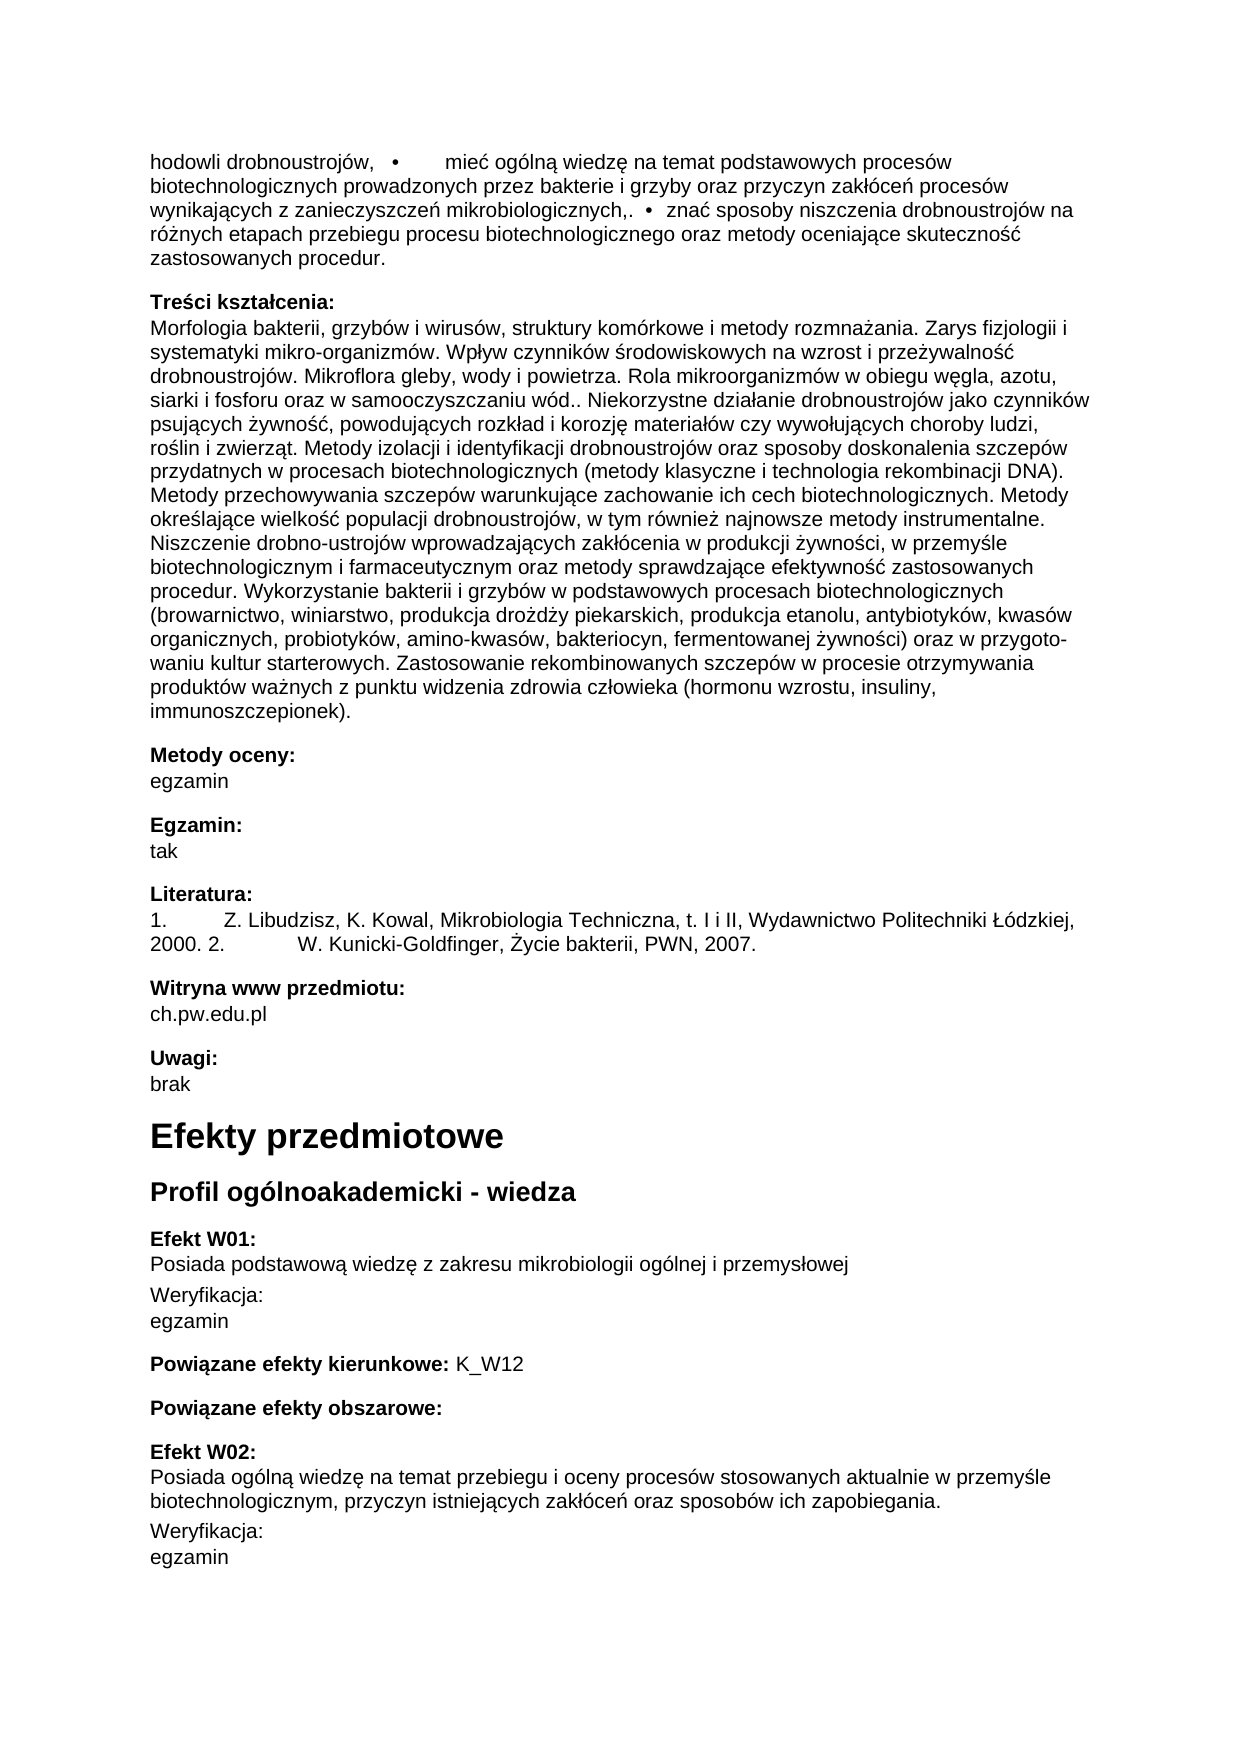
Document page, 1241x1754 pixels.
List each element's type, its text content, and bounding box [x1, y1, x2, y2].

text Treści kształcenia: [150, 289, 1090, 313]
text tak [150, 838, 1090, 862]
subtitle Efekty przedmiotowe [150, 1116, 1090, 1156]
text brak [150, 1072, 1090, 1096]
text egzamin [150, 1308, 1090, 1332]
text Powiązane efekty kierunkowe: K_W12 [150, 1352, 1090, 1376]
text egzamin [150, 769, 1090, 793]
text Efekt W01: [150, 1227, 1090, 1251]
text Powiązane efekty obszarowe: [150, 1396, 1090, 1420]
text ch.pw.edu.pl [150, 1002, 1090, 1026]
text Metody oceny: [150, 743, 1090, 767]
text Literatura: [150, 882, 1090, 906]
text Posiada ogólną wiedzę na temat przebiegu i oceny procesów stosowanych aktualnie w przemyśle biotechnologicznym, przyczyn istniejących zakłóceń oraz sposobów ich zapobiegania. [150, 1465, 1090, 1513]
text Efekt W02: [150, 1440, 1090, 1464]
text Uwagi: [150, 1046, 1090, 1070]
text Weryfikacja: [150, 1519, 1090, 1543]
text Egzamin: [150, 812, 1090, 836]
text Weryfikacja: [150, 1282, 1090, 1306]
text 1. Z. Libudzisz, K. Kowal, Mikrobiologia Techniczna, t. I i II, Wydawnictwo Politechniki Łódzkiej, 2000. 2. W. Kunicki-Goldfinger, Życie bakterii, PWN, 2007. [150, 908, 1090, 956]
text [150, 150, 1090, 270]
text egzamin [150, 1545, 1090, 1569]
text Morfologia bakterii, grzybów i wirusów, struktury komórkowe i metody rozmnażania. Zarys fizjologii i systematyki mikro-organizmów. Wpływ czynników środowiskowych na wzrost i przeżywalność drobnoustrojów. Mikroflora gleby, wody i powietrza. Rola mikroorganizmów w obiegu węgla, azotu, siarki i fosforu oraz w samooczyszczaniu wód.. Niekorzystne działanie drobnoustrojów jako czynników psujących żywność, powodujących rozkład i korozję materiałów czy wywołujących choroby ludzi, roślin i zwierząt. Metody izolacji i identyfikacji drobnoustrojów oraz sposoby doskonalenia szczepów przydatnych w procesach biotechnologicznych (metody klasyczne i technologia rekombinacji DNA). Metody przechowywania szczepów warunkujące zachowanie ich cech biotechnologicznych. Metody określające wielkość populacji drobnoustrojów, w tym również najnowsze metody instrumentalne. Niszczenie drobno-ustrojów wprowadzających zakłócenia w produkcji żywności, w przemyśle biotechnologicznym i farmaceutycznym oraz metody sprawdzające efektywność zastosowanych procedur. Wykorzystanie bakterii i grzybów w podstawowych procesach biotechnologicznych (browarnictwo, winiarstwo, produkcja drożdży piekarskich, produkcja etanolu, antybiotyków, kwasów organicznych, probiotyków, amino-kwasów, bakteriocyn, fermentowanej żywności) oraz w przygoto-waniu kultur starterowych. Zastosowanie rekombinowanych szczepów w procesie otrzymywania produktów ważnych z punktu widzenia zdrowia człowieka (hormonu wzrostu, insuliny, immunoszczepionek). [150, 316, 1090, 723]
text Posiada podstawową wiedzę z zakresu mikrobiologii ogólnej i przemysłowej [150, 1252, 1090, 1276]
text Witryna www przedmiotu: [150, 976, 1090, 1000]
subtitle Profil ogólnoakademicki - wiedza [150, 1176, 1090, 1207]
